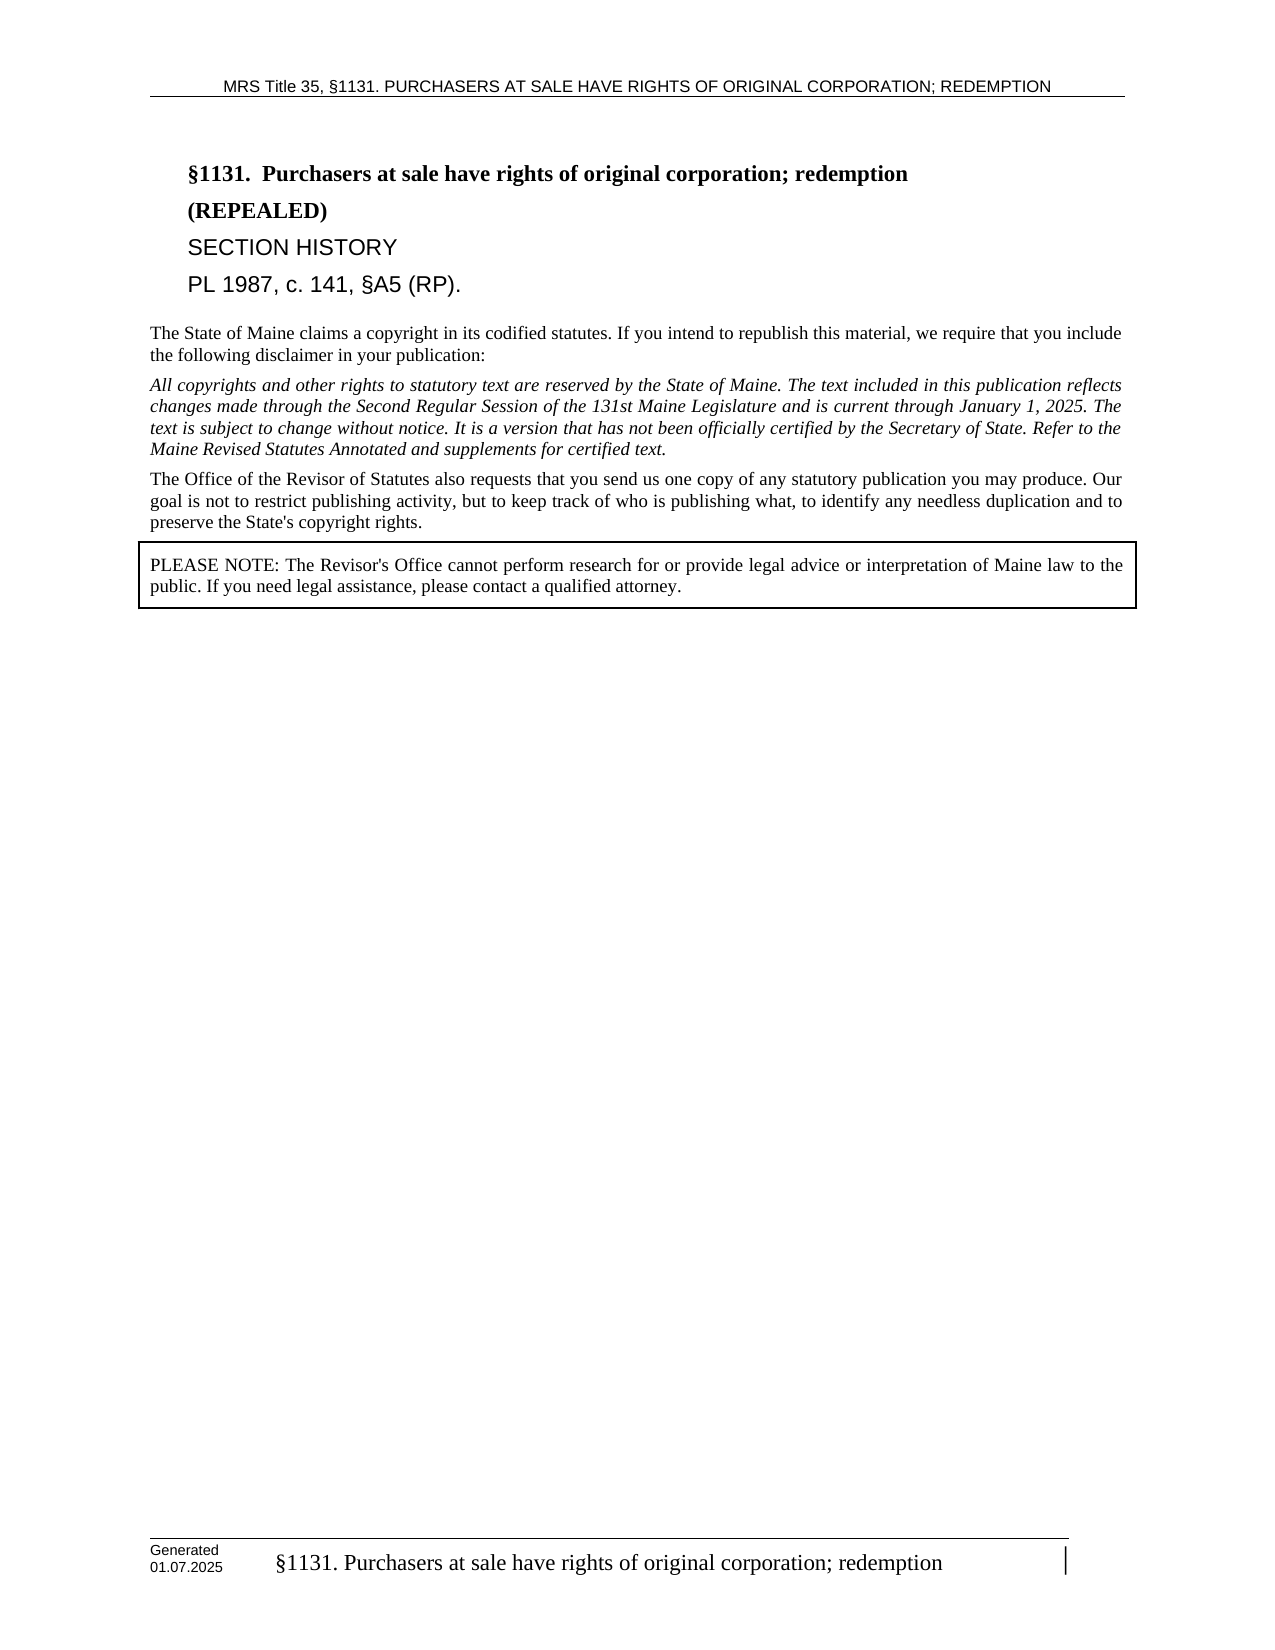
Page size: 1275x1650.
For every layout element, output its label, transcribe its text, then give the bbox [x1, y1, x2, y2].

text The State of Maine claims a copyright in its codified statutes. If you intend to republish this material, we require that you include the following disclaimer in your publication: [150, 322, 1125, 365]
text PL 1987, c. 141, §A5 (RP). [187, 271, 1125, 297]
text All copyrights and other rights to statutory text are reserved by the State of Maine. The text included in this publication reflects changes made through the Second Regular Session of the 131st Maine Legislature and is current through January 1, 2025 . The text is subject to change without notice. It is a version that has not been officially certified by the Secretary of State. Refer to the Maine Revised Statutes Annotated and supplements for certified text. [150, 373, 1125, 460]
text §1131. Purchasers at sale have rights of original corporation; redemption [187, 160, 1125, 187]
text (REPEALED) [187, 197, 1125, 223]
text The Office of the Revisor of Statutes also requests that you send us one copy of any statutory publication you may produce. Our goal is not to restrict publishing activity, but to keep track of who is publishing what, to identify any needless duplication and to preserve the State's copyright rights. [150, 468, 1125, 533]
text PLEASE NOTE: The Revisor's Office cannot perform research for or provide legal advice or interpretation of Maine law to the public. If you need legal assistance, please contact a qualified attorney. [140, 543, 1135, 607]
text SECTION HISTORY [187, 234, 1125, 260]
